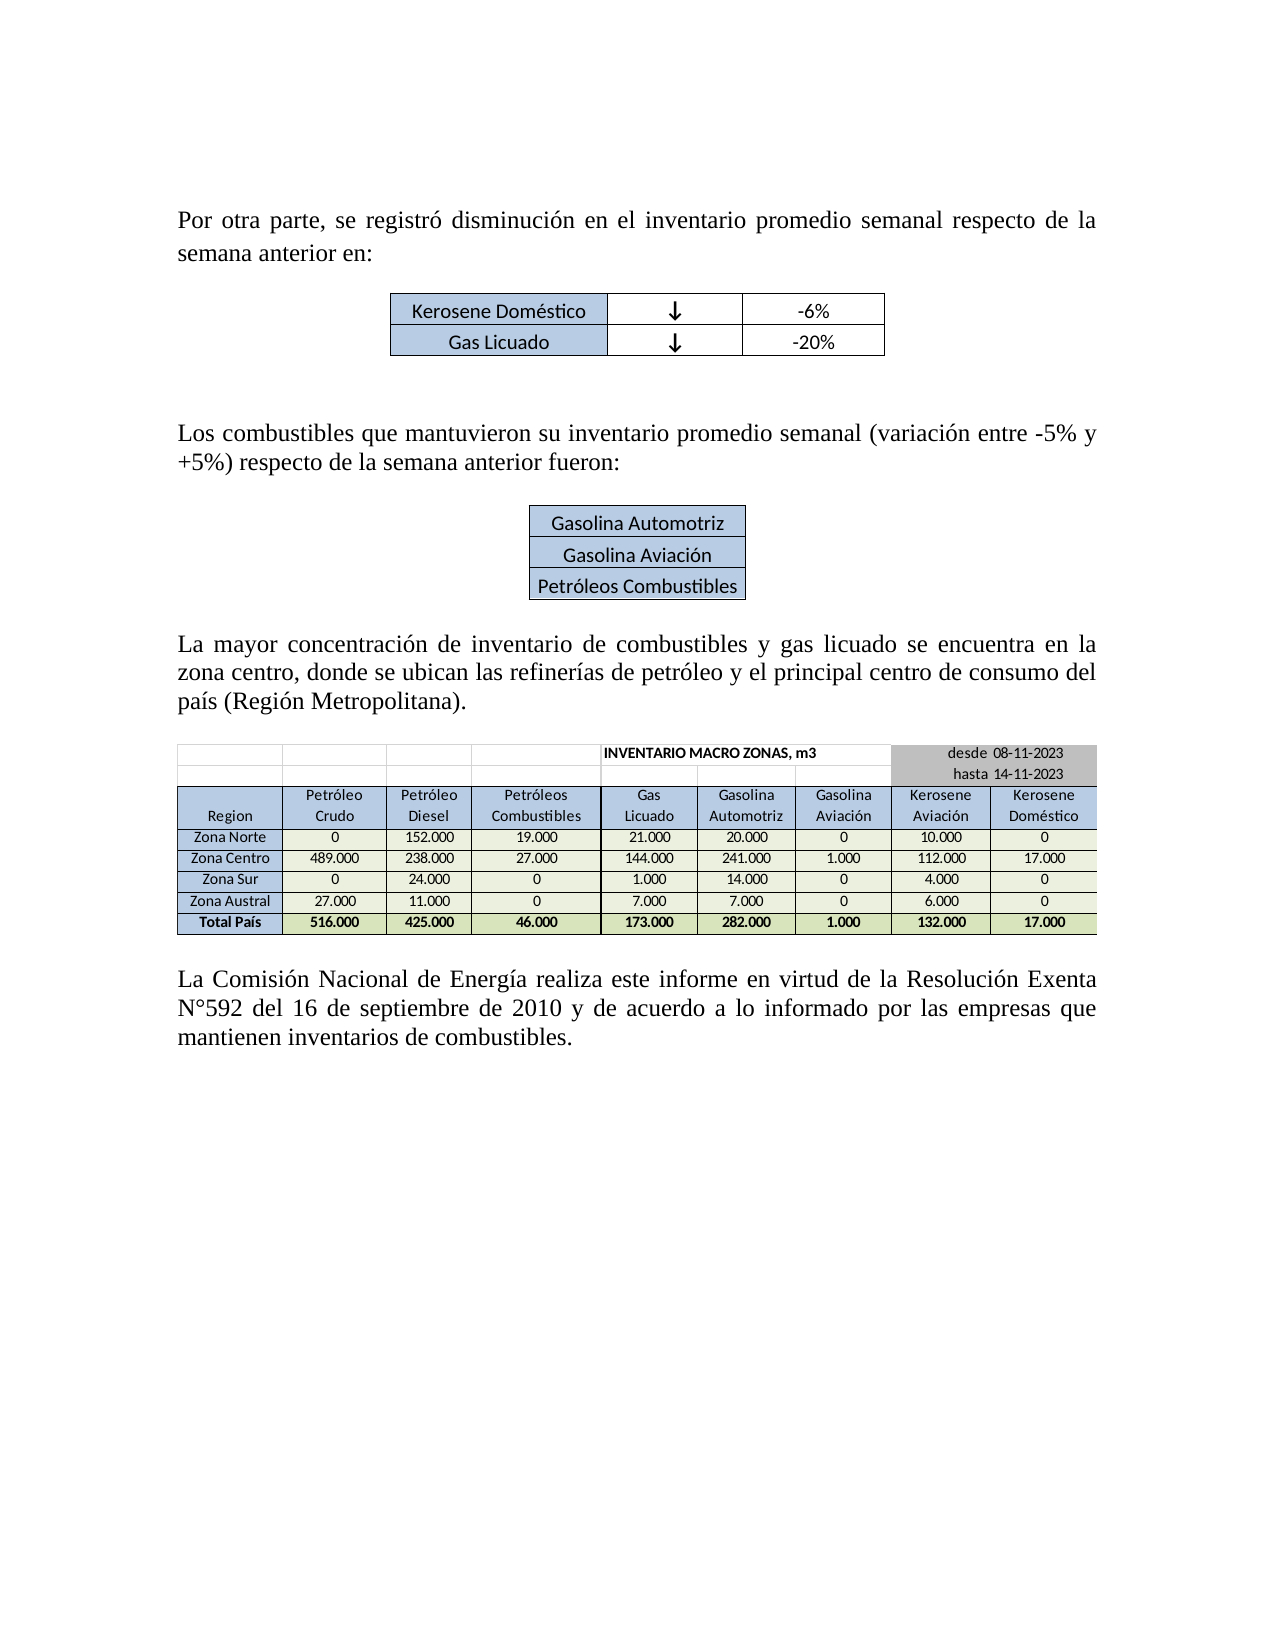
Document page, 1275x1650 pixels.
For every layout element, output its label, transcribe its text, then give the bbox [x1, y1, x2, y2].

text La mayor concentración de inventario de combustibles y gas licuado se encuentra en la zona centro, donde se ubican las refinerías de petróleo y el principal centro de consumo del país (Región Metropolitana). [177, 629, 1098, 715]
text Por otra parte, se registró disminución en el inventario promedio semanal respecto de la semana anterior en: [177, 206, 1098, 267]
table_header Gasolina Automotriz [530, 506, 745, 536]
text La Comisión Nacional de Energía realiza este informe en virtud de la Resolución Exenta N°592 del 16 de septiembre de 2010 y de acuerdo a lo informado por las empresas que mantienen inventarios de combustibles. [177, 964, 1098, 1051]
table_cell ↓ [608, 325, 742, 355]
table_header -6% [743, 294, 884, 324]
table_cell -20% [743, 325, 884, 355]
table_header Kerosene Doméstico [391, 294, 607, 324]
table_cell Gasolina Aviación [530, 537, 745, 567]
table_cell Gas Licuado [391, 325, 607, 355]
text Los combustibles que mantuvieron su inventario promedio semanal (variación entre -5% y +5%) respecto de la semana anterior fueron: [177, 418, 1098, 476]
table_header ↓ [608, 294, 742, 324]
table_cell Petróleos Combustibles [530, 568, 745, 598]
